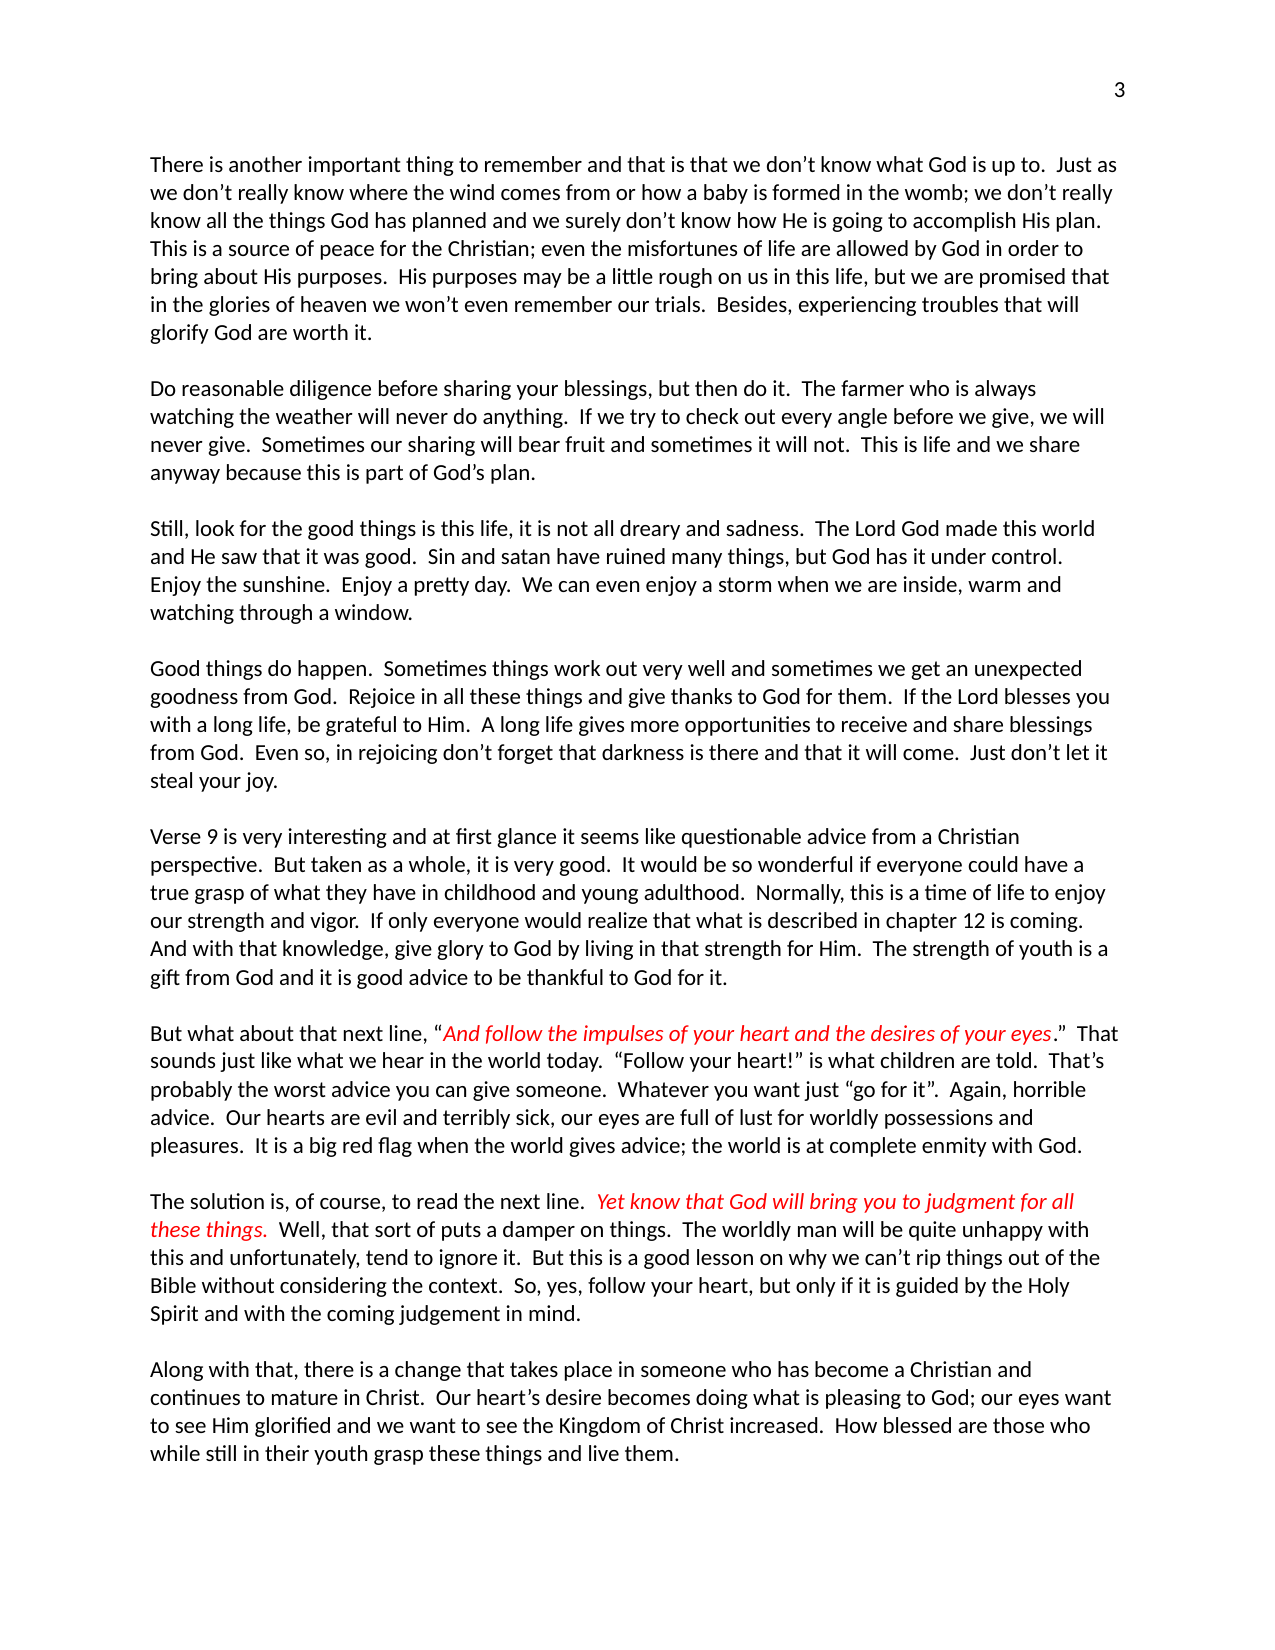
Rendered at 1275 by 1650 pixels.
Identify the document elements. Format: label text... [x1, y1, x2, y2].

text Along with that, there is a change that takes place in someone who has become a Christian and continues to mature in Christ. Our heart’s desire becomes doing what is pleasing to God; our eyes want to see Him glorified and we want to see the Kingdom of Christ increased. How blessed are those who while still in their youth grasp these things and live them. [150, 1355, 1125, 1467]
text Still, look for the good things is this life, it is not all dreary and sadness. The Lord God made this world and He saw that it was good. Sin and satan have ruined many things, but God has it under control. Enjoy the sunshine. Enjoy a pretty day. We can even enjoy a storm when we are inside, warm and watching through a window. [150, 514, 1125, 626]
text The solution is, of course, to read the next line. Yet know that God will bring you to judgment for all these things. Well, that sort of puts a damper on things. The worldly man will be quite unhappy with this and unfortunately, tend to ignore it. But this is a good lesson on why we can’t rip things out of the Bible without considering the context. So, yes, follow your heart, but only if it is guided by the Holy Spirit and with the coming judgement in mind. [150, 1187, 1125, 1327]
text And with that knowledge, give glory to God by living in that strength for Him. The strength of youth is a gift from God and it is good advice to be thankful to God for it. [150, 934, 1125, 991]
text There is another important thing to remember and that is that we don’t know what God is up to. Just as we don’t really know where the wind comes from or how a baby is formed in the womb; we don’t really know all the things God has planned and we surely don’t know how He is going to accomplish His plan. This is a source of peace for the Christian; even the misfortunes of life are allowed by God in order to bring about His purposes. His purposes may be a little rough on us in this life, but we are promised that in the glories of heaven we won’t even remember our trials. Besides, experiencing troubles that will glorify God are worth it. [150, 150, 1125, 346]
text But what about that next line, “And follow the impulses of your heart and the desires of your eyes.” That sounds just like what we hear in the world today. “Follow your heart!” is what children are told. That’s probably the worst advice you can give someone. Whatever you want just “go for it”. Again, horrible advice. Our hearts are evil and terribly sick, our eyes are full of lust for worldly possessions and pleasures. It is a big red flag when the world gives advice; the world is at complete enmity with God. [150, 1019, 1125, 1159]
text Do reasonable diligence before sharing your blessings, but then do it. The farmer who is always watching the weather will never do anything. If we try to check out every angle before we give, we will never give. Sometimes our sharing will bear fruit and sometimes it will not. This is life and we share anyway because this is part of God’s plan. [150, 374, 1125, 486]
text Verse 9 is very interesting and at first glance it seems like questionable advice from a Christian perspective. But taken as a whole, it is very good. It would be so wonderful if everyone could have a true grasp of what they have in childhood and young adulthood. Normally, this is a time of life to enjoy our strength and vigor. If only everyone would realize that what is described in chapter 12 is coming. [150, 822, 1125, 934]
text Good things do happen. Sometimes things work out very well and sometimes we get an unexpected goodness from God. Rejoice in all these things and give thanks to God for them. If the Lord blesses you with a long life, be grateful to Him. A long life gives more opportunities to receive and share blessings from God. Even so, in rejoicing don’t forget that darkness is there and that it will come. Just don’t let it steal your joy. [150, 654, 1125, 794]
